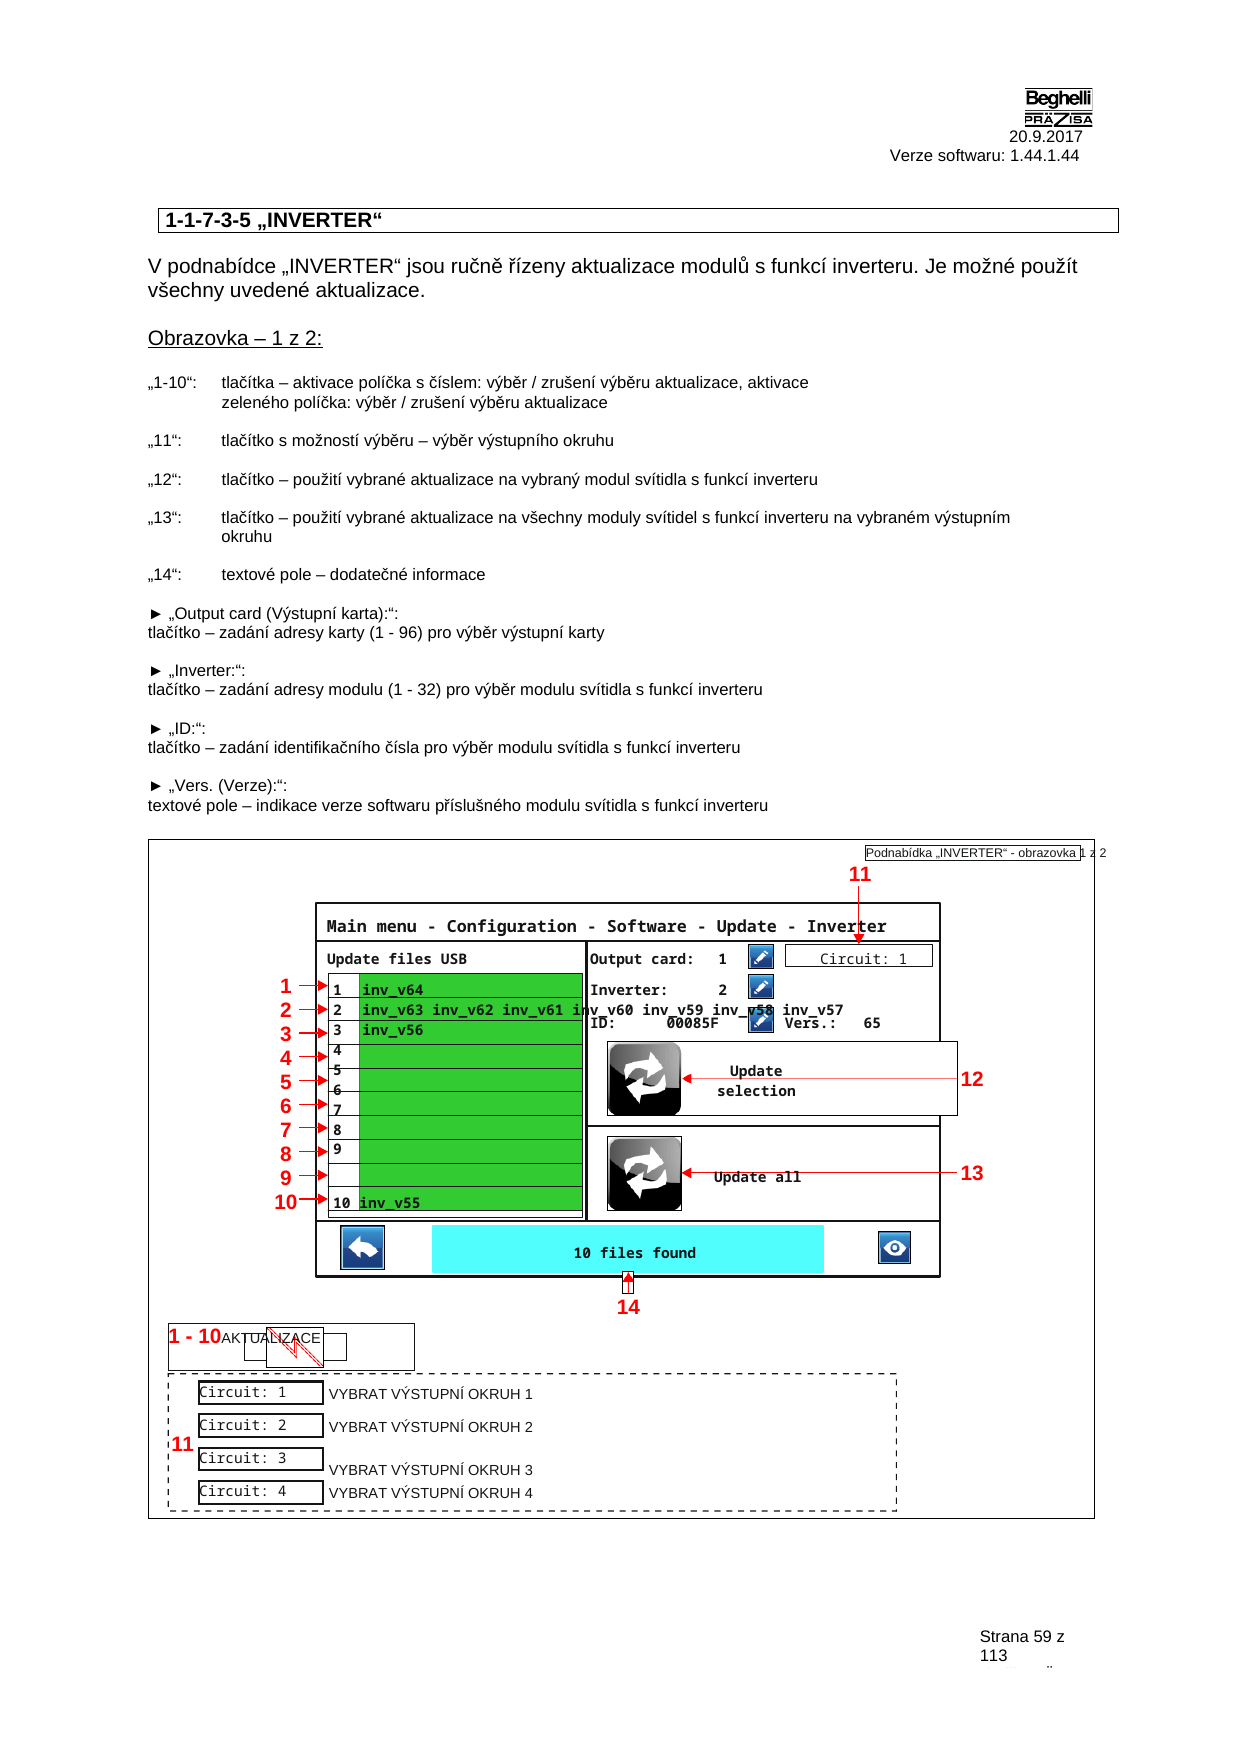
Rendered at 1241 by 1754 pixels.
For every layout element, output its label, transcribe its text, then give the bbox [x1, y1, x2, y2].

text textové pole – indikace verze softwaru příslušného modulu svítidla s funkcí inverteru [148, 795, 1226, 814]
picture [1025, 88, 1093, 127]
picture [341, 1226, 384, 1269]
picture [608, 1137, 681, 1210]
text „14“: textové pole – dodatečné informace [148, 565, 1226, 584]
picture [267, 1328, 323, 1367]
text tlačítko – zadání adresy karty (1 - 96) pro výběr výstupní karty [148, 623, 1226, 642]
picture [749, 975, 773, 998]
picture [749, 945, 773, 968]
picture [623, 1272, 633, 1293]
text „11“: tlačítko s možností výběru – výběr výstupního okruhu [148, 431, 1226, 450]
subtitle V podnabídce „INVERTER“ jsou ručně řízeny aktualizace modulů s funkcí inverteru. Je možné použít všechny uvedené aktualizace. [148, 253, 1093, 301]
picture [879, 1232, 910, 1263]
text „12“: tlačítko – použití vybrané aktualizace na vybraný modul svítidla s funkcí inverteru [148, 469, 1226, 488]
text ► „ID:“: [148, 718, 1226, 738]
text Obrazovka – 1 z 2: [148, 326, 1226, 349]
text ► „Inverter:“: [148, 661, 1226, 680]
text ► „Output card (Výstupní karta):“: [148, 603, 1226, 623]
picture [608, 1042, 957, 1115]
text „1-10“: tlačítka – aktivace políčka s číslem: výběr / zrušení výběru aktualizace, aktivace zeleného políčka: výběr / zrušení výběru aktualizace [148, 373, 838, 412]
text tlačítko – zadání identifikačního čísla pro výběr modulu svítidla s funkcí inverteru [148, 738, 1226, 757]
text tlačítko – zadání adresy modulu (1 - 32) pro výběr modulu svítidla s funkcí inverteru [148, 680, 1226, 699]
text „13“: tlačítko – použití vybrané aktualizace na všechny moduly svítidel s funkcí inverteru na vybraném výstupním okruhu [148, 508, 1059, 546]
picture [749, 1008, 773, 1032]
text ► „Vers. (Verze):“: [148, 776, 1226, 795]
